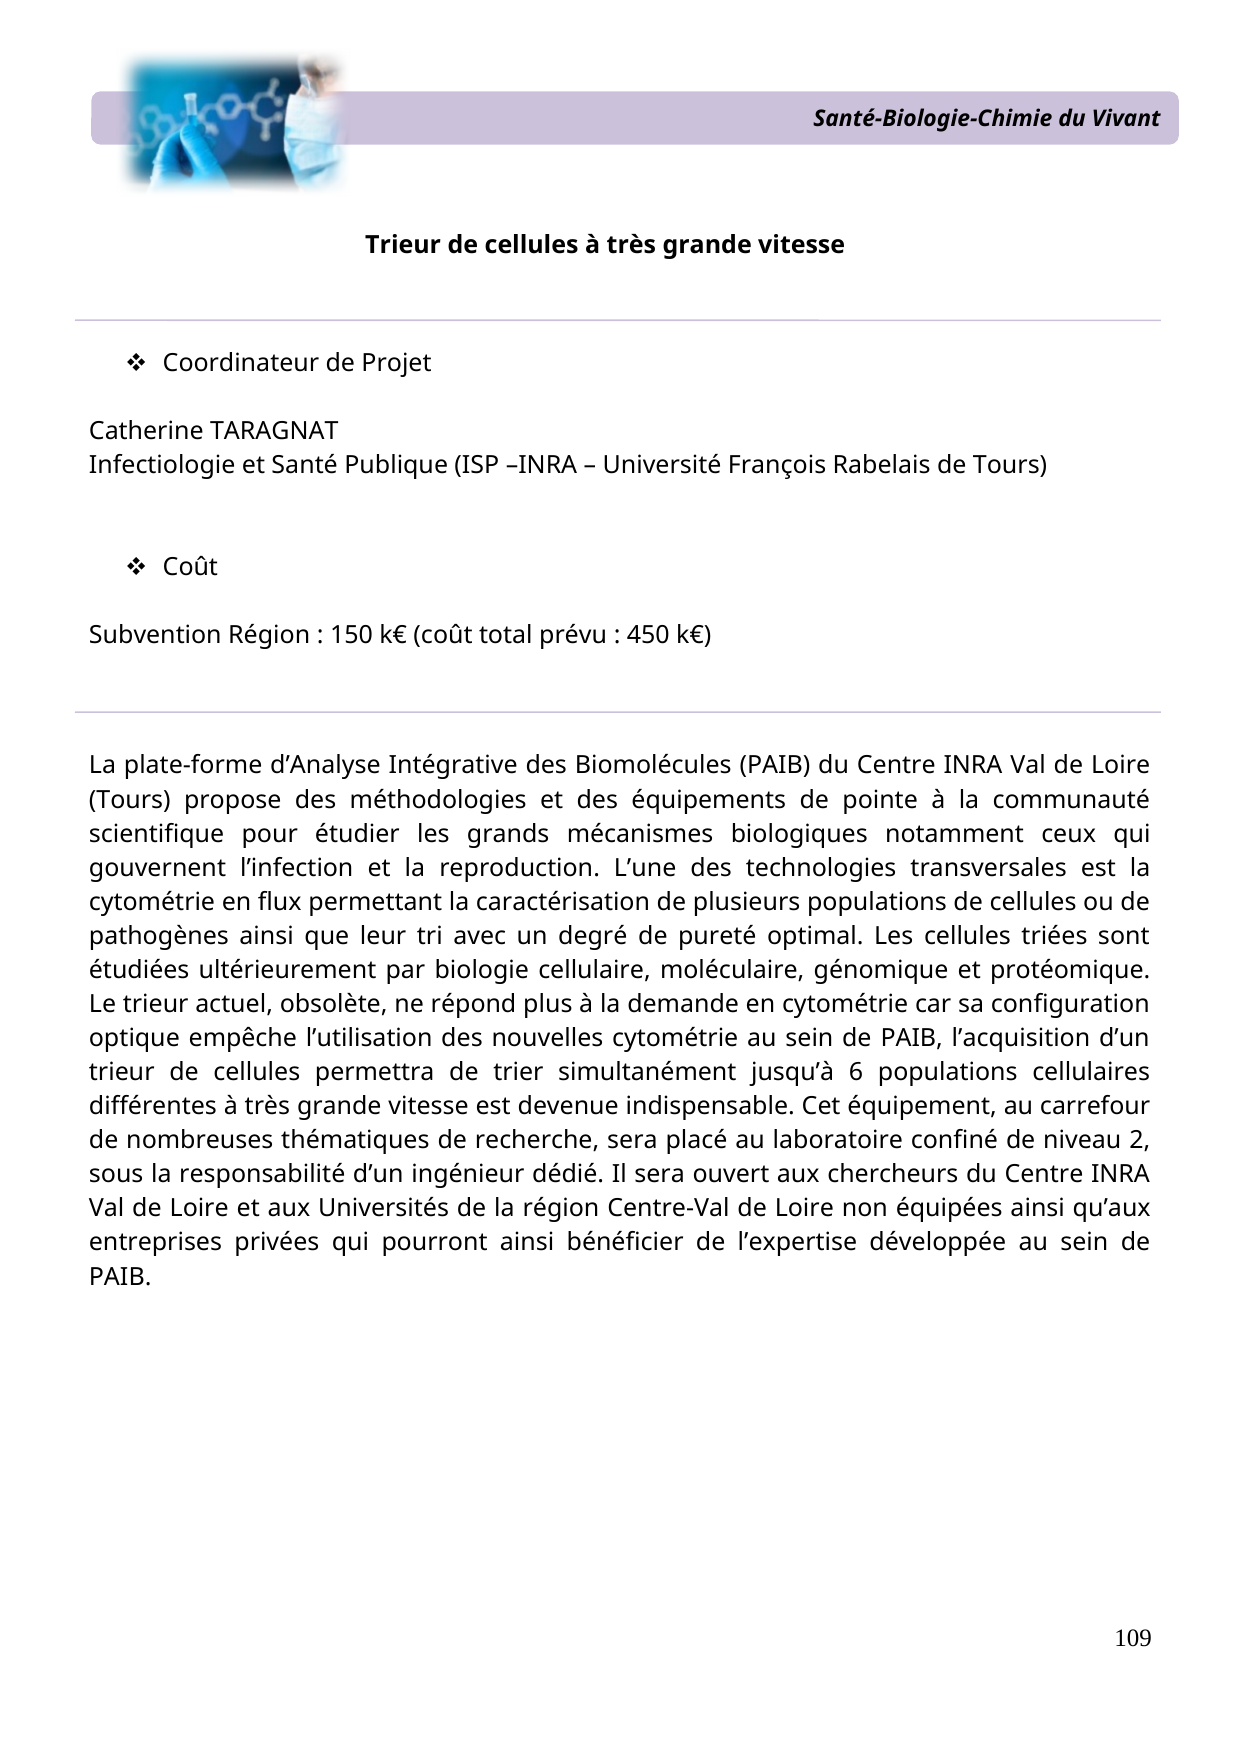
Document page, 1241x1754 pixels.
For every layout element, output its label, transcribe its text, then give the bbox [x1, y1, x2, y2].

picture [144, 77, 324, 168]
list Subvention Région : 150 k€ (coût total prévu : 450 k€) [89, 617, 1152, 651]
list Infectiologie et Santé Publique (ISP –INRA – Université François Rabelais de Tours) [89, 447, 1152, 481]
list Coordinateur de Projet [125, 344, 1152, 378]
list Coût [125, 549, 1152, 583]
text Trieur de cellules à très grande vitesse [59, 227, 1152, 261]
list La plate-forme d’Analyse Intégrative des Biomolécules (PAIB) du Centre INRA Val de Loire (Tours) propose des méthodologies et des équipements de pointe à la communauté scientifique pour étudier les grands mécanismes biologiques notamment ceux qui gouvernent l’infection et la reproduction. L’une des technologies transversales est la cytométrie en flux permettant la caractérisation de plusieurs populations de cellules ou de pathogènes ainsi que leur tri avec un degré de pureté optimal. Les cellules triées sont étudiées ultérieurement par biologie cellulaire, moléculaire, génomique et protéomique. Le trieur actuel, obsolète, ne répond plus à la demande en cytométrie car sa configuration optique empêche l’utilisation des nouvelles cytométrie au sein de PAIB, l’acquisition d’un trieur de cellules permettra de trier simultanément jusqu’à 6 populations cellulaires différentes à très grande vitesse est devenue indispensable. Cet équipement, au carrefour de nombreuses thématiques de recherche, sera placé au laboratoire confiné de niveau 2, sous la responsabilité d’un ingénieur dédié. Il sera ouvert aux chercheurs du Centre INRA Val de Loire et aux Universités de la région Centre-Val de Loire non équipées ainsi qu’aux entreprises privées qui pourront ainsi bénéficier de l’expertise développée au sein de PAIB. [89, 747, 1152, 1292]
list Catherine TARAGNAT [89, 413, 1152, 447]
